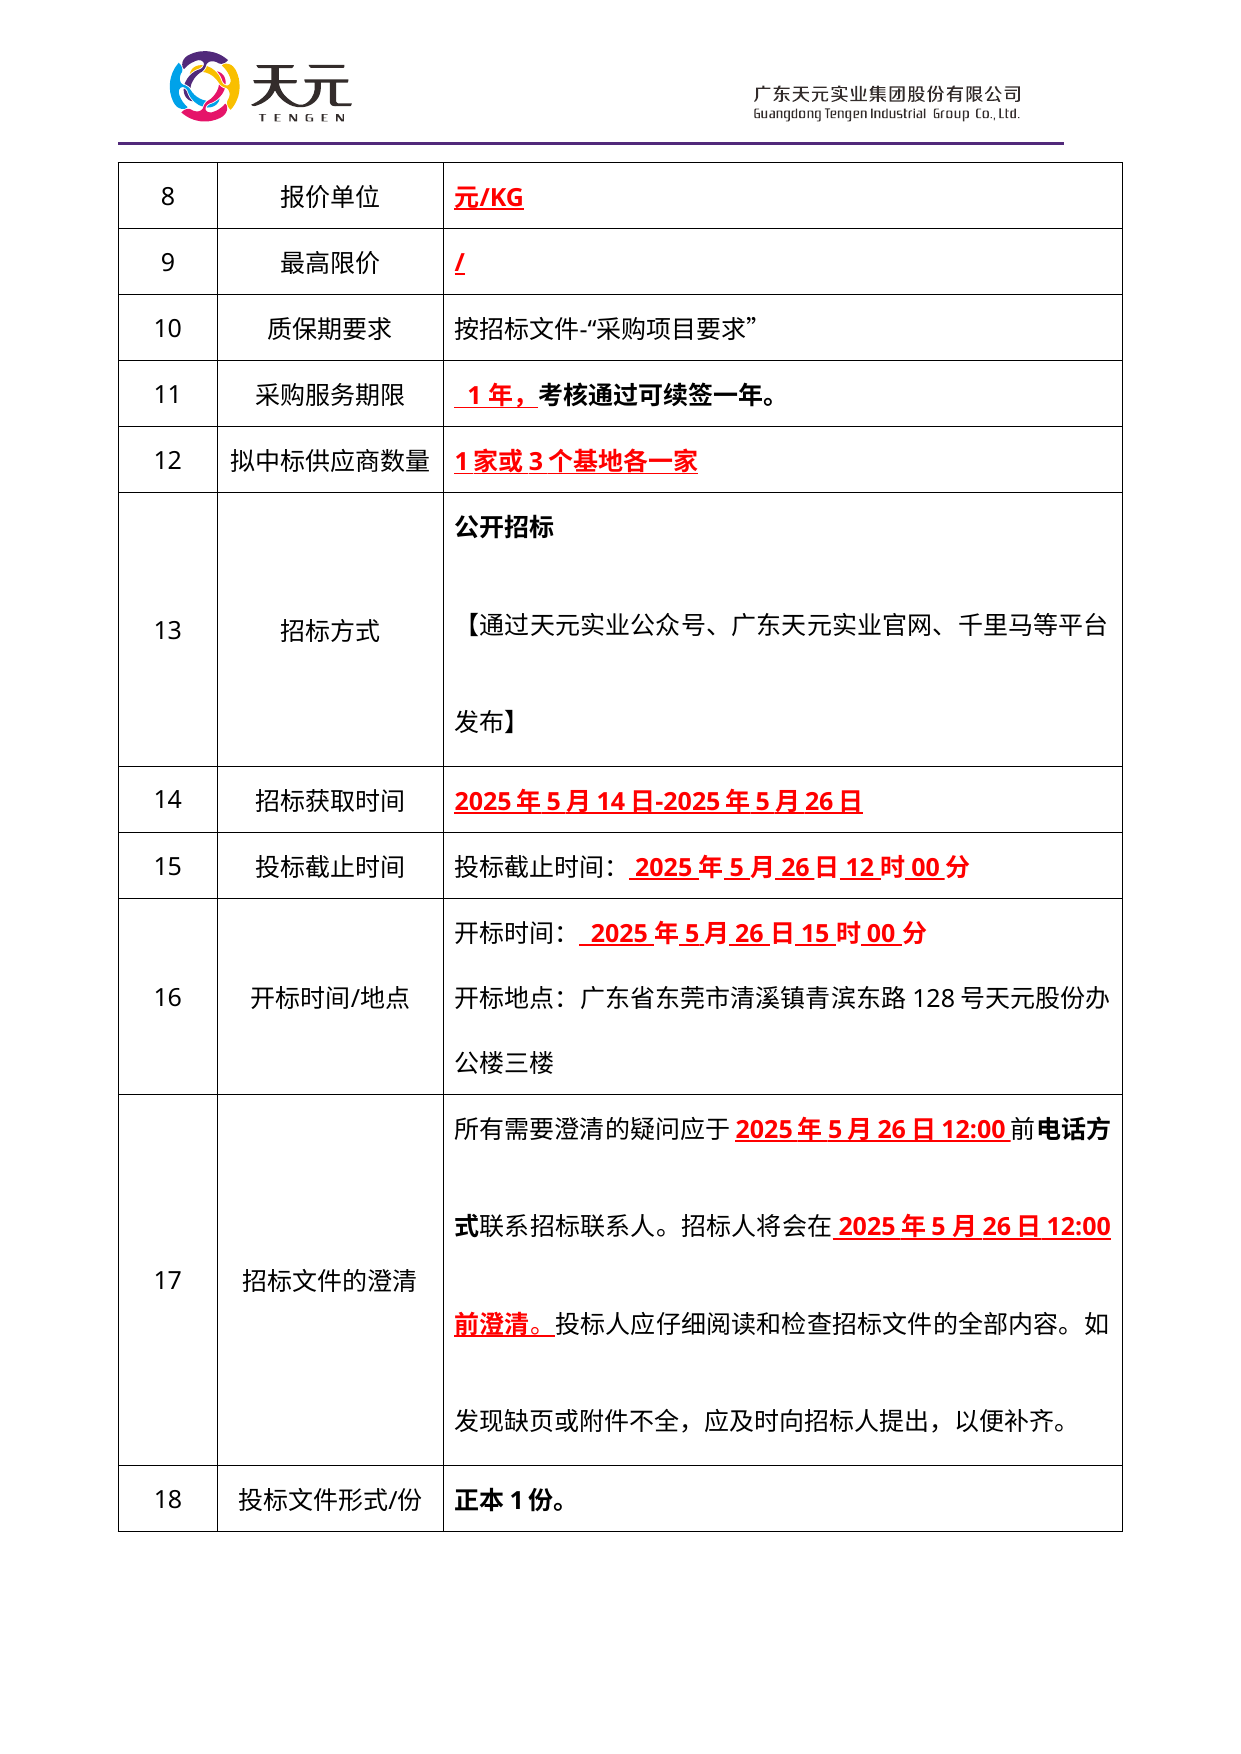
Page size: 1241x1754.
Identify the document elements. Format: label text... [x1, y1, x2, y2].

table_cell 公开招标 【通过天元实业公众号、广东天元实业官网、千里马等平台发布】 [444, 493, 1122, 766]
table_cell 采购服务期限 [218, 361, 443, 426]
table_cell 11 [119, 361, 217, 426]
table_cell 开标时间/地点 [218, 899, 443, 1094]
table_cell 1家或3个基地各一家 [444, 427, 1122, 492]
table_cell 开标时间： 2025 年 5月 26 日 15 时 00 分 开标地点：广东省东莞市清溪镇青滨东路128号天元股份办公楼三楼 [444, 899, 1122, 1094]
table_cell 招标文件的澄清 [218, 1095, 443, 1465]
table_cell 招标获取时间 [218, 767, 443, 832]
table_cell 招标方式 [218, 493, 443, 766]
table_cell 9 [119, 229, 217, 294]
table_cell 投标截止时间 [218, 833, 443, 898]
table_cell 最高限价 [218, 229, 443, 294]
table_cell 所有需要澄清的疑问应于2025年5月26日12:00前电话方式联系招标联系人。招标人将会在 2025年5 月26日12:00前澄清。投标人应仔细阅读和检查招标文件的全部内容。如发现缺页或附件不全，应及时向招标人提出，以便补齐。 [444, 1095, 1122, 1465]
table_cell 元/KG [444, 163, 1122, 228]
table_cell 15 [119, 833, 217, 898]
table_cell 12 [119, 427, 217, 492]
table_cell 18 [119, 1466, 217, 1531]
table_cell 拟中标供应商数量 [218, 427, 443, 492]
table_cell 2025年5月 14日-2025年5月26日 [444, 767, 1122, 832]
table_cell 16 [119, 899, 217, 1094]
table_cell 13 [119, 493, 217, 766]
table_cell 17 [119, 1095, 217, 1465]
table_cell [444, 1466, 1122, 1531]
table_cell 14 [119, 767, 217, 832]
table_cell 10 [119, 295, 217, 360]
table_cell 投标截止时间： 2025 年 5 月 26日 12 时 00分 [444, 833, 1122, 898]
table_cell 按招标文件-“采购项目要求” [444, 295, 1122, 360]
table_cell 1 年，考核通过可续签一年。 [444, 361, 1122, 426]
table_cell 投标文件形式/份数 [218, 1466, 443, 1531]
table_cell 报价单位 [218, 163, 443, 228]
table_cell 8 [119, 163, 217, 228]
table_cell / [444, 229, 1122, 294]
table_cell 质保期要求 [218, 295, 443, 360]
